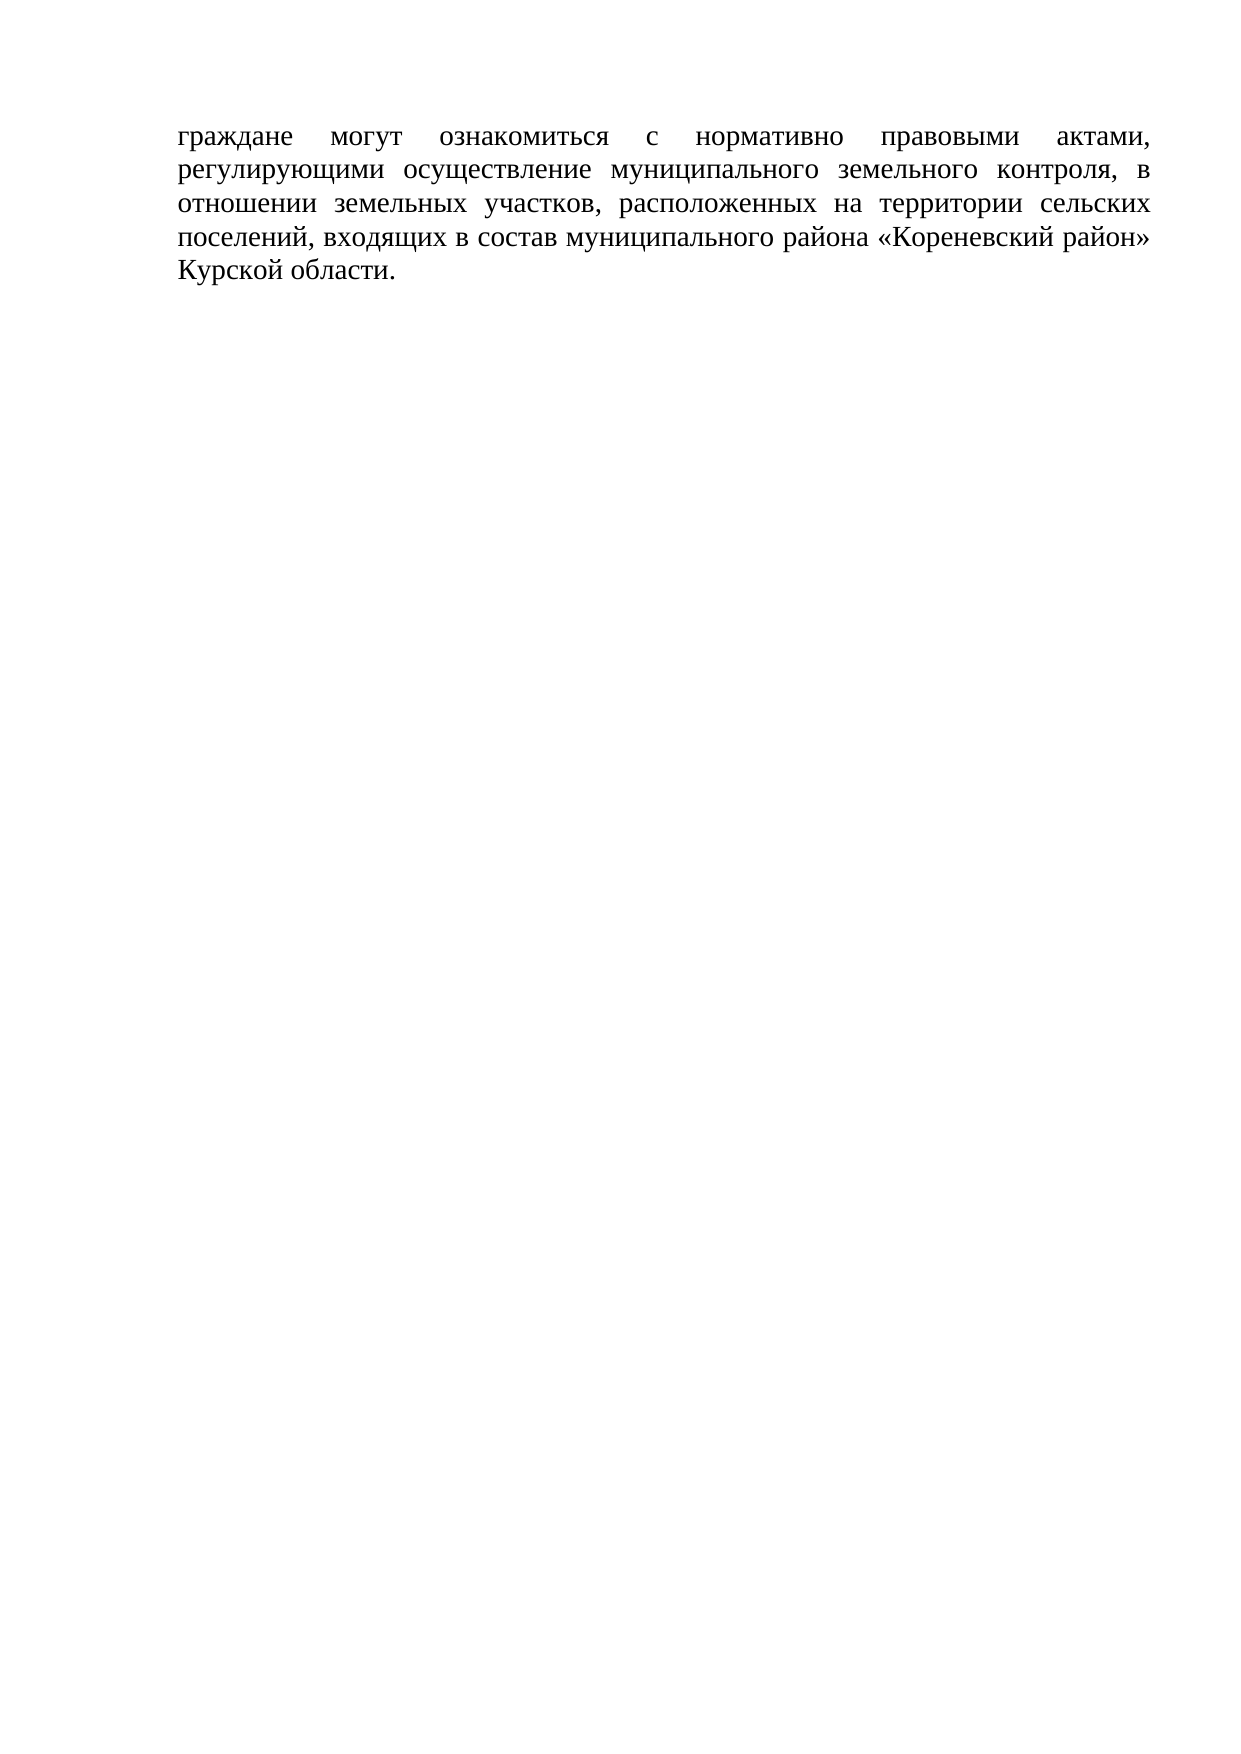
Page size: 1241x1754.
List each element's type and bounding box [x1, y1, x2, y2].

text [177, 118, 1152, 286]
